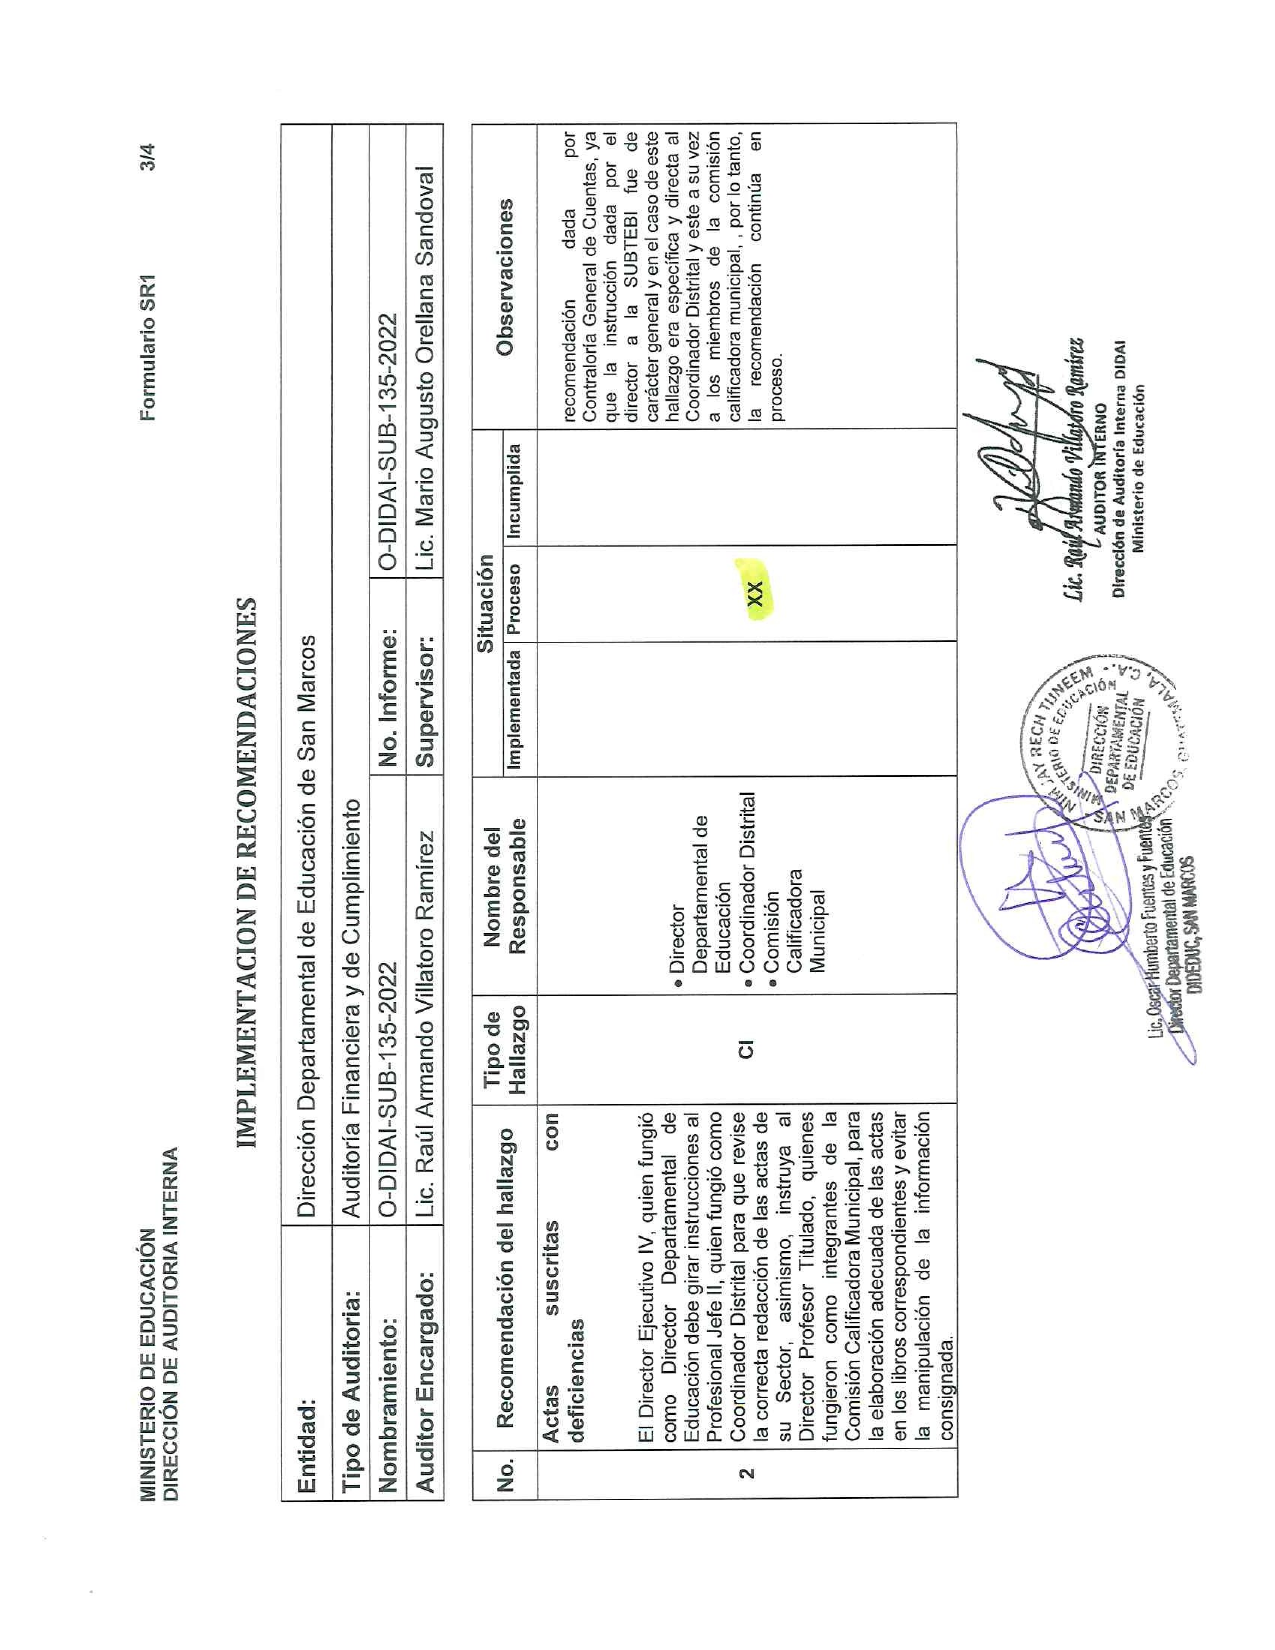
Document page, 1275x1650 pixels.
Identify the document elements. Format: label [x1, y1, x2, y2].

picture [42, 89, 1206, 1596]
